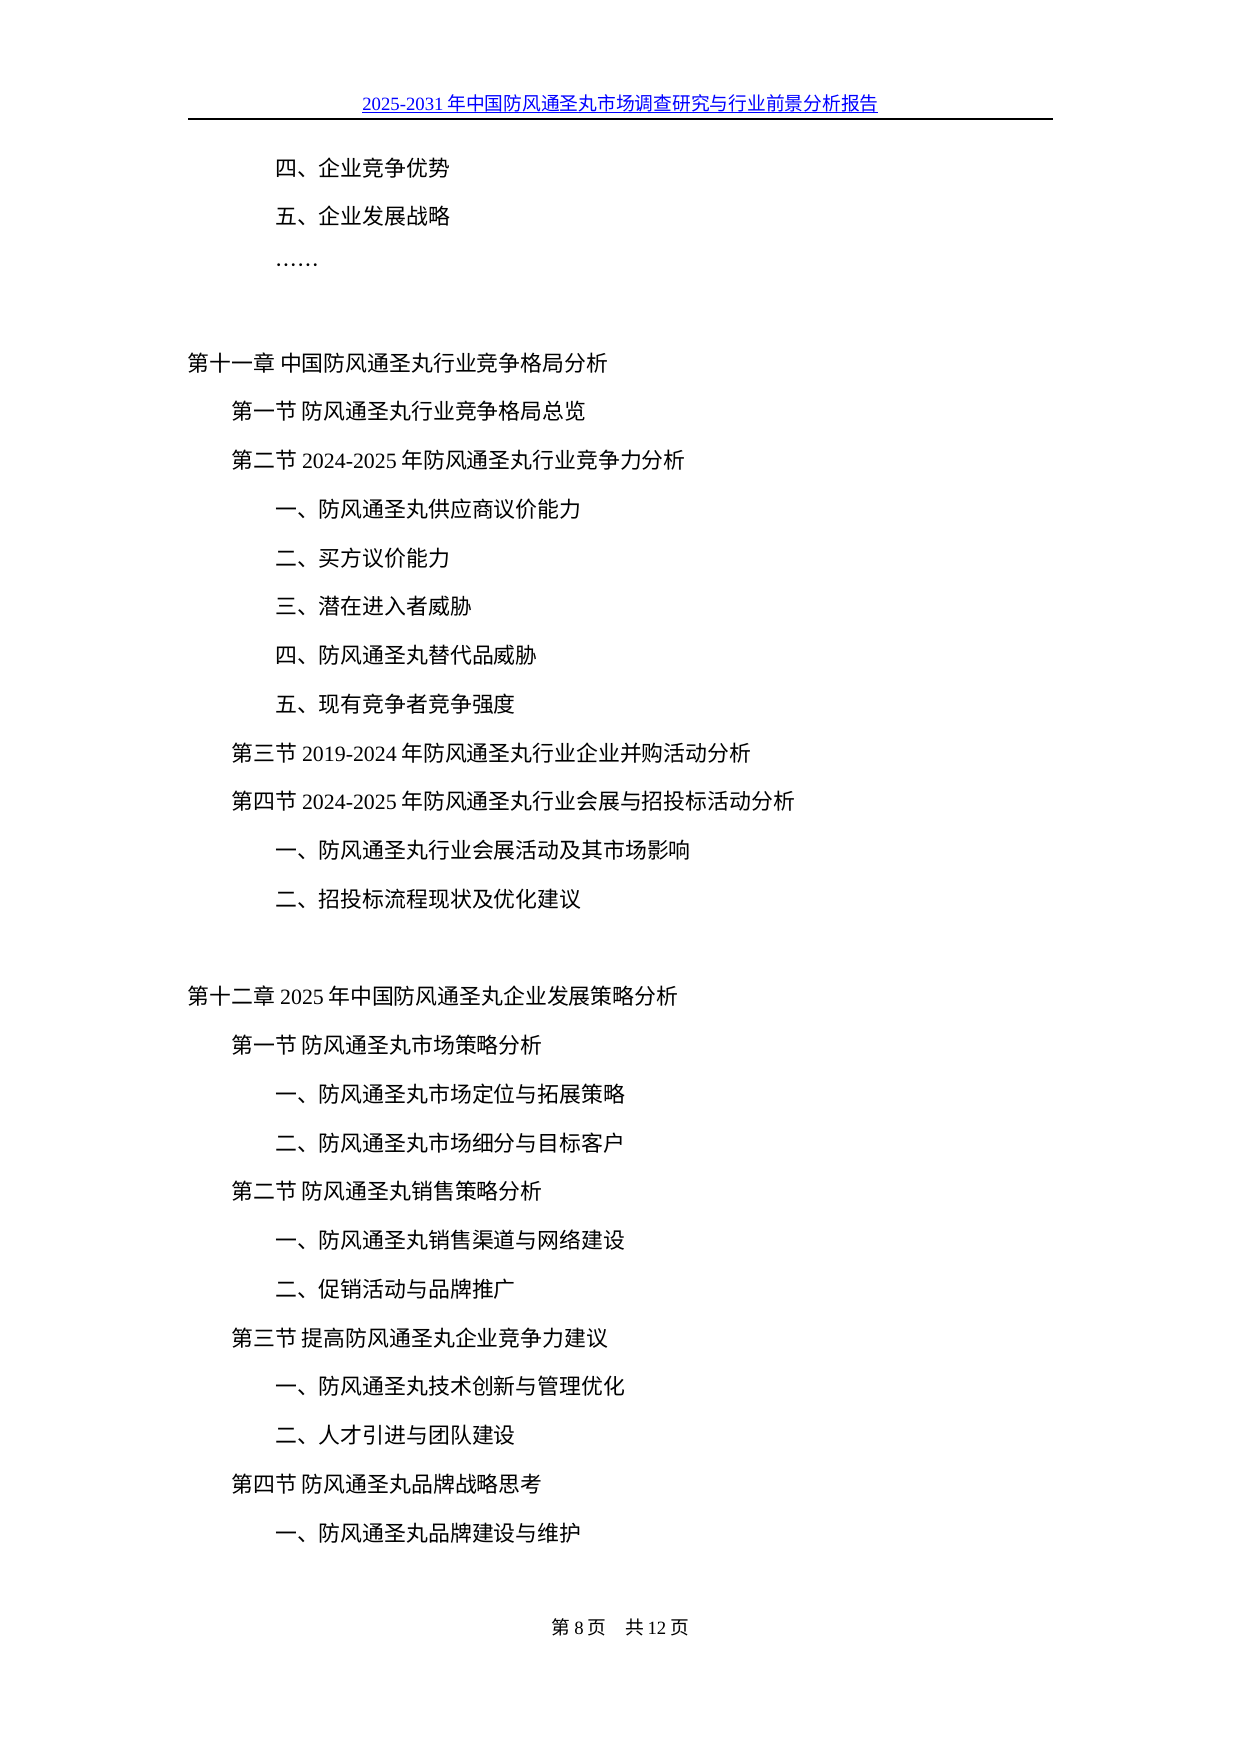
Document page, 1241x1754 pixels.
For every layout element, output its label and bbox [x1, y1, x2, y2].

text [187, 150, 1053, 1548]
